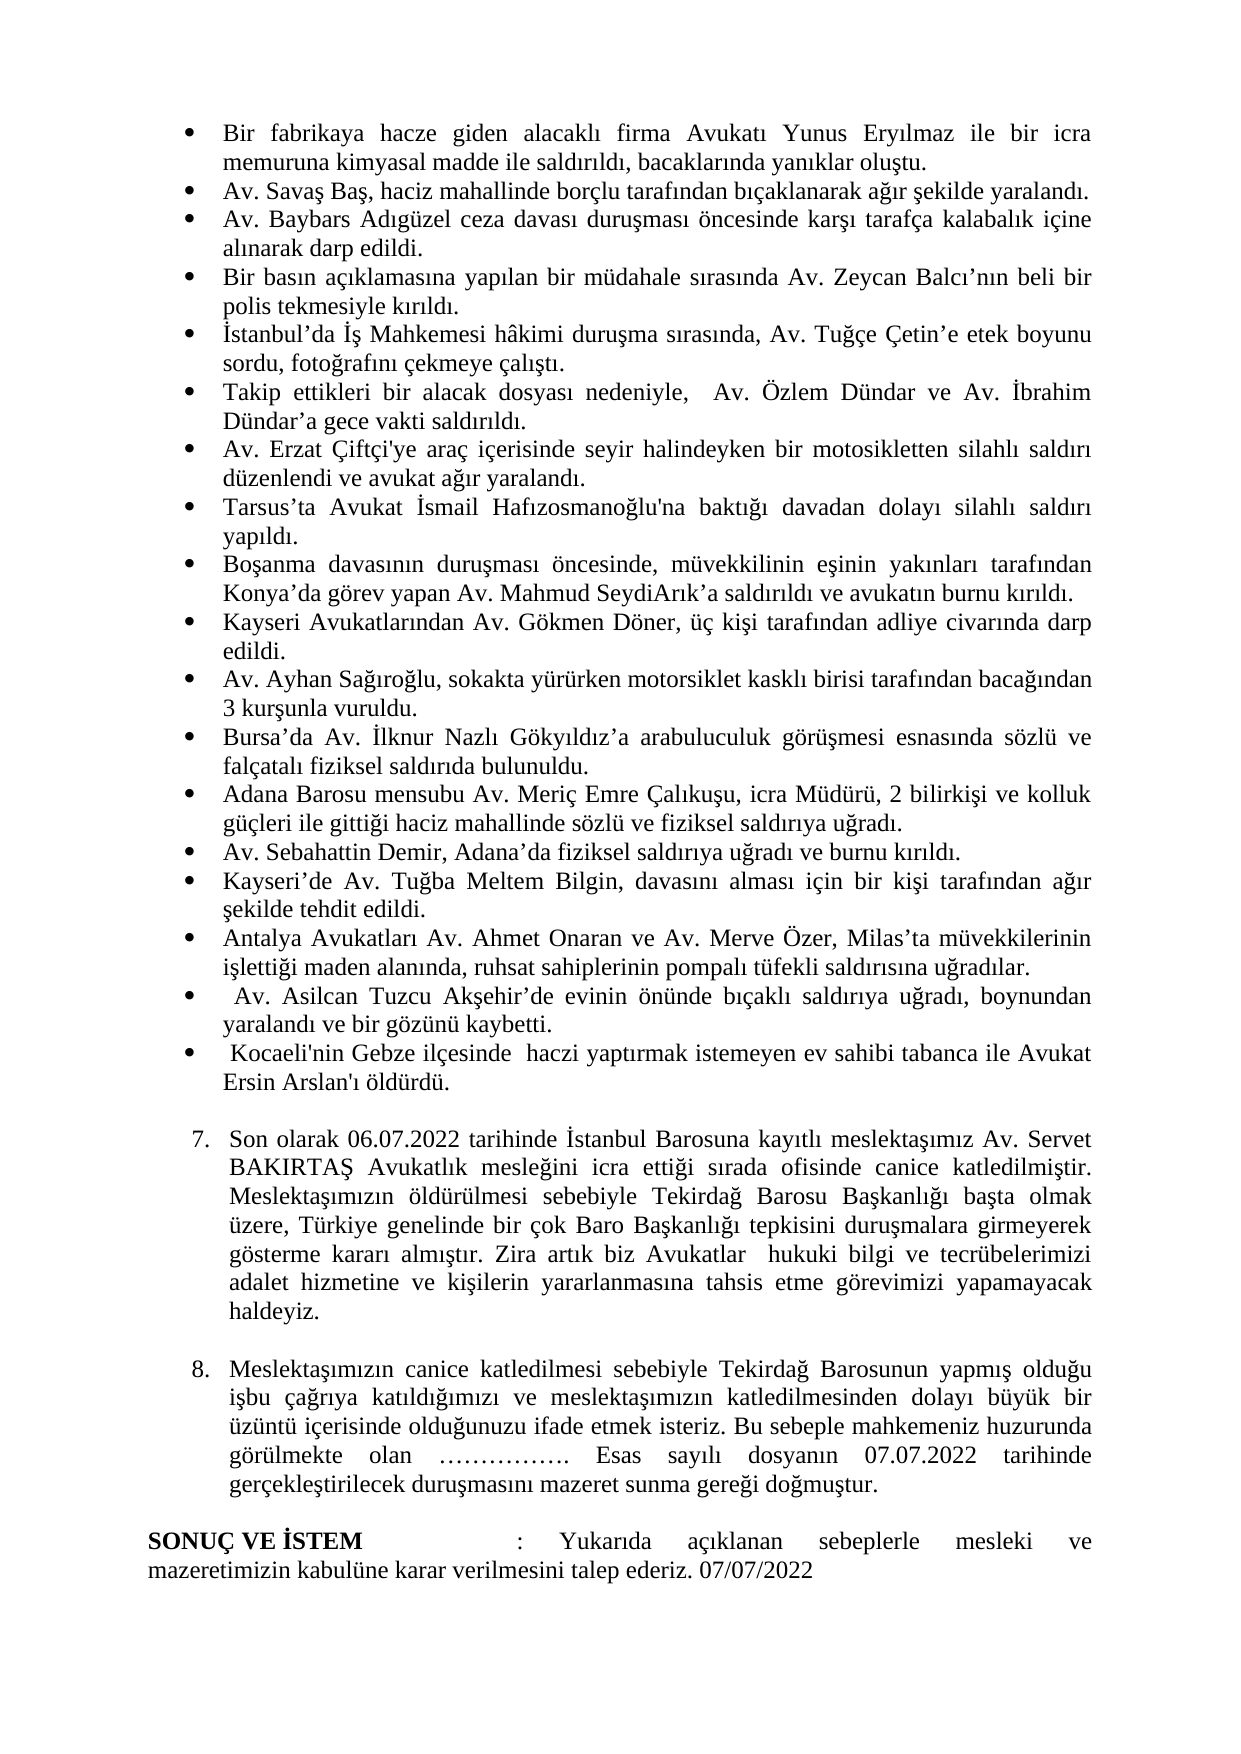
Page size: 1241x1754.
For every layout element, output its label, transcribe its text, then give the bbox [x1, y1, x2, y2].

list Tarsus’ta Avukat İsmail Hafızosmanoğlu'na baktığı davadan dolayı silahlı saldırı yapıldı. [185, 492, 1093, 549]
list Kayseri Avukatlarından Av. Gökmen Döner, üç kişi tarafından adliye civarında darp edildi. [185, 607, 1093, 664]
list Av. Savaş Baş, haciz mahallinde borçlu tarafından bıçaklanarak ağır şekilde yaralandı. [185, 176, 1093, 204]
list Av. Baybars Adıgüzel ceza davası duruşması öncesinde karşı tarafça kalabalık içine alınarak darp edildi. [185, 204, 1093, 262]
list Kocaeli'nin Gebze ilçesinde haczi yaptırmak istemeyen ev sahibi tabanca ile Avukat Ersin Arslan'ı öldürdü. [185, 1038, 1093, 1096]
list Av. Erzat Çiftçi'ye araç içerisinde seyir halindeyken bir motosikletten silahlı saldırı düzenlendi ve avukat ağır yaralandı. [185, 434, 1093, 492]
list Takip ettikleri bir alacak dosyası nedeniyle, Av. Özlem Dündar ve Av. İbrahim Dündar’a gece vakti saldırıldı. [185, 377, 1093, 434]
list Bir basın açıklamasına yapılan bir müdahale sırasında Av. Zeycan Balcı’nın beli bir polis tekmesiyle kırıldı. [185, 262, 1093, 319]
list Meslektaşımızın canice katledilmesi sebebiyle Tekirdağ Barosunun yapmış olduğu işbu çağrıya katıldığımızı ve meslektaşımızın katledilmesinden dolayı büyük bir üzüntü içerisinde olduğunuzu ifade etmek isteriz. Bu sebeple mahkemeniz huzurunda görülmekte olan ……………. Esas sayılı dosyanın 07.07.2022 tarihinde gerçekleştirilecek duruşmasını mazeret sunma gereği doğmuştur. [191, 1354, 1093, 1497]
list Av. Asilcan Tuzcu Akşehir’de evinin önünde bıçaklı saldırıya uğradı, boynundan yaralandı ve bir gözünü kaybetti. [185, 981, 1093, 1038]
list Bursa’da Av. İlknur Nazlı Gökyıldız’a arabuluculuk görüşmesi esnasında sözlü ve falçatalı fiziksel saldırıda bulunuldu. [185, 722, 1093, 779]
list Son olarak 06.07.2022 tarihinde İstanbul Barosuna kayıtlı meslektaşımız Av. Servet BAKIRTAŞ Avukatlık mesleğini icra ettiği sırada ofisinde canice katledilmiştir. Meslektaşımızın öldürülmesi sebebiyle Tekirdağ Barosu Başkanlığı başta olmak üzere, Türkiye genelinde bir çok Baro Başkanlığı tepkisini duruşmalara girmeyerek gösterme kararı almıştır. Zira artık biz Avukatlar hukuki bilgi ve tecrübelerimizi adalet hizmetine ve kişilerin yararlanmasına tahsis etme görevimizi yapamayacak haldeyiz. [191, 1124, 1093, 1325]
list Antalya Avukatları Av. Ahmet Onaran ve Av. Merve Özer, Milas’ta müvekkilerinin işlettiği maden alanında, ruhsat sahiplerinin pompalı tüfekli saldırısına uğradılar. [185, 923, 1093, 981]
list İstanbul’da İş Mahkemesi hâkimi duruşma sırasında, Av. Tuğçe Çetin’e etek boyunu sordu, fotoğrafını çekmeye çalıştı. [185, 319, 1093, 377]
list Av. Ayhan Sağıroğlu, sokakta yürürken motorsiklet kasklı birisi tarafından bacağından 3 kurşunla vuruldu. [185, 664, 1093, 722]
list Boşanma davasının duruşması öncesinde, müvekkilinin eşinin yakınları tarafından Konya’da görev yapan Av. Mahmud SeydiArık’a saldırıldı ve avukatın burnu kırıldı. [185, 549, 1093, 607]
list Av. Sebahattin Demir, Adana’da fiziksel saldırıya uğradı ve burnu kırıldı. [185, 837, 1093, 866]
list Bir fabrikaya hacze giden alacaklı firma Avukatı Yunus Eryılmaz ile bir icra memuruna kimyasal madde ile saldırıldı, bacaklarında yanıklar oluştu. [185, 118, 1093, 176]
text SONUÇ VE İSTEM : Yukarıda açıklanan sebeplerle mesleki ve mazeretimizin kabulüne karar verilmesini talep ederiz. 07/07/2022 [148, 1526, 1093, 1584]
list Kayseri’de Av. Tuğba Meltem Bilgin, davasını alması için bir kişi tarafından ağır şekilde tehdit edildi. [185, 866, 1093, 923]
list Adana Barosu mensubu Av. Meriç Emre Çalıkuşu, icra Müdürü, 2 bilirkişi ve kolluk güçleri ile gittiği haciz mahallinde sözlü ve fiziksel saldırıya uğradı. [185, 779, 1093, 837]
